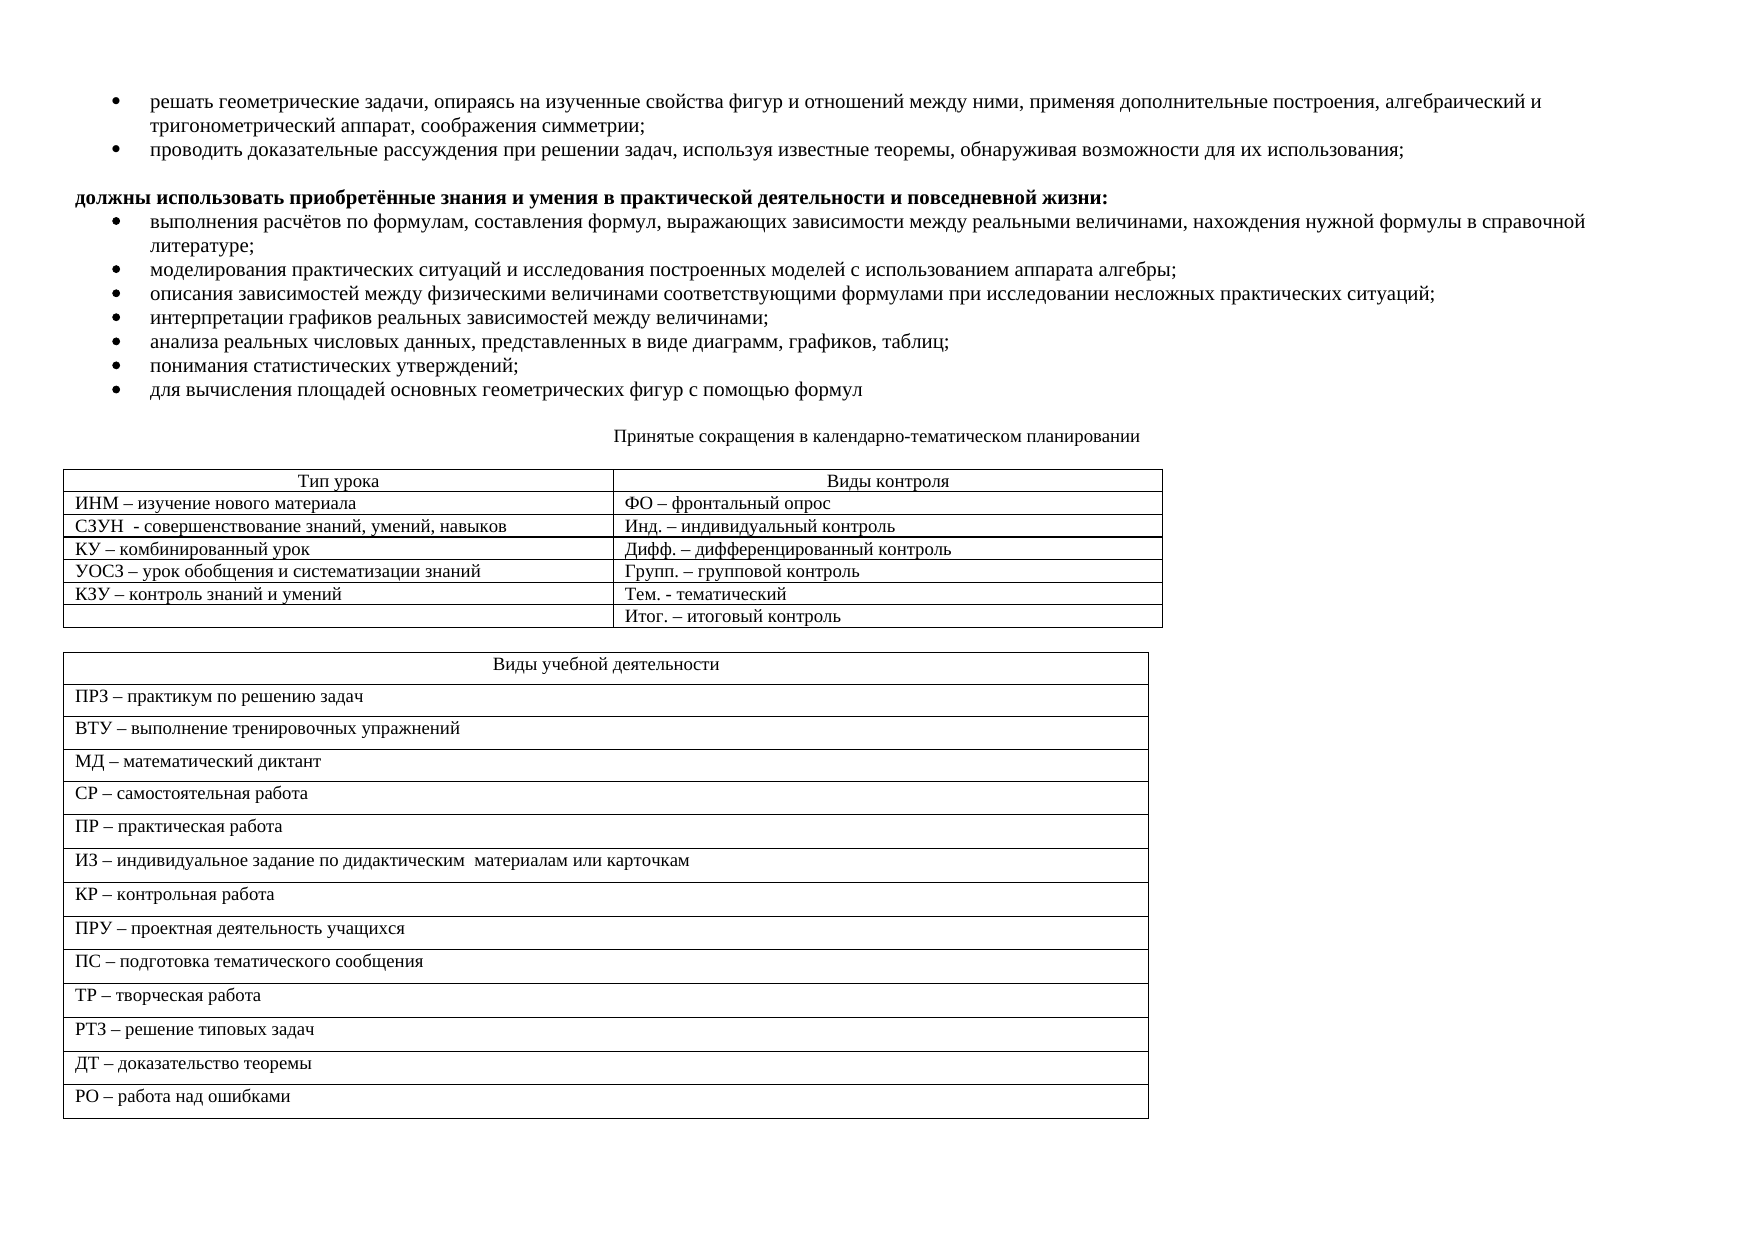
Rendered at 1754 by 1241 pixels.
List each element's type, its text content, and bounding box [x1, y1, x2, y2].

table_cell Дифф. – дифференцированный контроль [614, 538, 1162, 559]
table_cell ПРЗ – практикум по решению задач [64, 685, 1148, 716]
table_cell ВТУ – выполнение тренировочных упражнений [64, 717, 1148, 748]
table_cell Инд. – индивидуальный контроль [614, 515, 1162, 536]
list решать геометрические задачи, опираясь на изученные свойства фигур и отношений между ними, применяя дополнительные построения, алгебраический и тригонометрический аппарат, соображения симметрии; [112, 88, 1679, 137]
list описания зависимостей между физическими величинами соответствующими формулами при исследовании несложных практических ситуаций; [112, 281, 1679, 305]
table_header Виды контроля [614, 470, 1162, 491]
list проводить доказательные рассуждения при решении задач, используя известные теоремы, обнаруживая возможности для их использования; [112, 137, 1679, 161]
table_cell ДТ – доказательство теоремы [64, 1052, 1148, 1084]
table_cell ПС – подготовка тематического сообщения [64, 950, 1148, 983]
table_cell РО – работа над ошибками [64, 1085, 1148, 1118]
table_cell ПРУ – проектная деятельность учащихся [64, 917, 1148, 949]
table_cell Итог. – итоговый контроль [614, 605, 1162, 627]
table_cell ПР – практическая работа [64, 815, 1148, 848]
list моделирования практических ситуаций и исследования построенных моделей с использованием аппарата алгебры; [112, 257, 1679, 281]
text Принятые сокращения в календарно-тематическом планировании [75, 425, 1679, 447]
table_cell ИНМ – изучение нового материала [64, 492, 613, 514]
list понимания статистических утверждений; [112, 353, 1679, 377]
list интерпретации графиков реальных зависимостей между величинами; [112, 305, 1679, 329]
table_cell Тем. - тематический [614, 583, 1162, 604]
text должны использовать приобретённые знания и умения в практической деятельности и повседневной жизни: [75, 185, 1679, 209]
table_cell КР – контрольная работа [64, 883, 1148, 916]
table_cell УОСЗ – урок обобщения и систематизации знаний [64, 560, 613, 582]
table_cell КЗУ – контроль знаний и умений [64, 583, 613, 604]
table_cell ФО – фронтальный опрос [614, 492, 1162, 514]
table_cell МД – математический диктант [64, 750, 1148, 781]
table_cell КУ – комбинированный урок [64, 538, 613, 559]
table_cell ИЗ – индивидуальное задание по дидактическим материалам или карточкам [64, 849, 1148, 882]
table_cell ТР – творческая работа [64, 984, 1148, 1017]
list для вычисления площадей основных геометрических фигур с помощью формул [112, 377, 1679, 401]
table_header Виды учебной деятельности [64, 653, 1148, 684]
table_cell СР – самостоятельная работа [64, 782, 1148, 814]
table_cell РТЗ – решение типовых задач [64, 1018, 1148, 1051]
table_cell СЗУН - совершенствование знаний, умений, навыков [64, 515, 613, 536]
table_cell Групп. – групповой контроль [614, 560, 1162, 582]
list анализа реальных числовых данных, представленных в виде диаграмм, графиков, таблиц; [112, 329, 1679, 353]
table_header Тип урока [64, 470, 613, 491]
table_cell [64, 605, 613, 627]
list выполнения расчётов по формулам, составления формул, выражающих зависимости между реальными величинами, нахождения нужной формулы в справочной литературе; [112, 209, 1679, 257]
